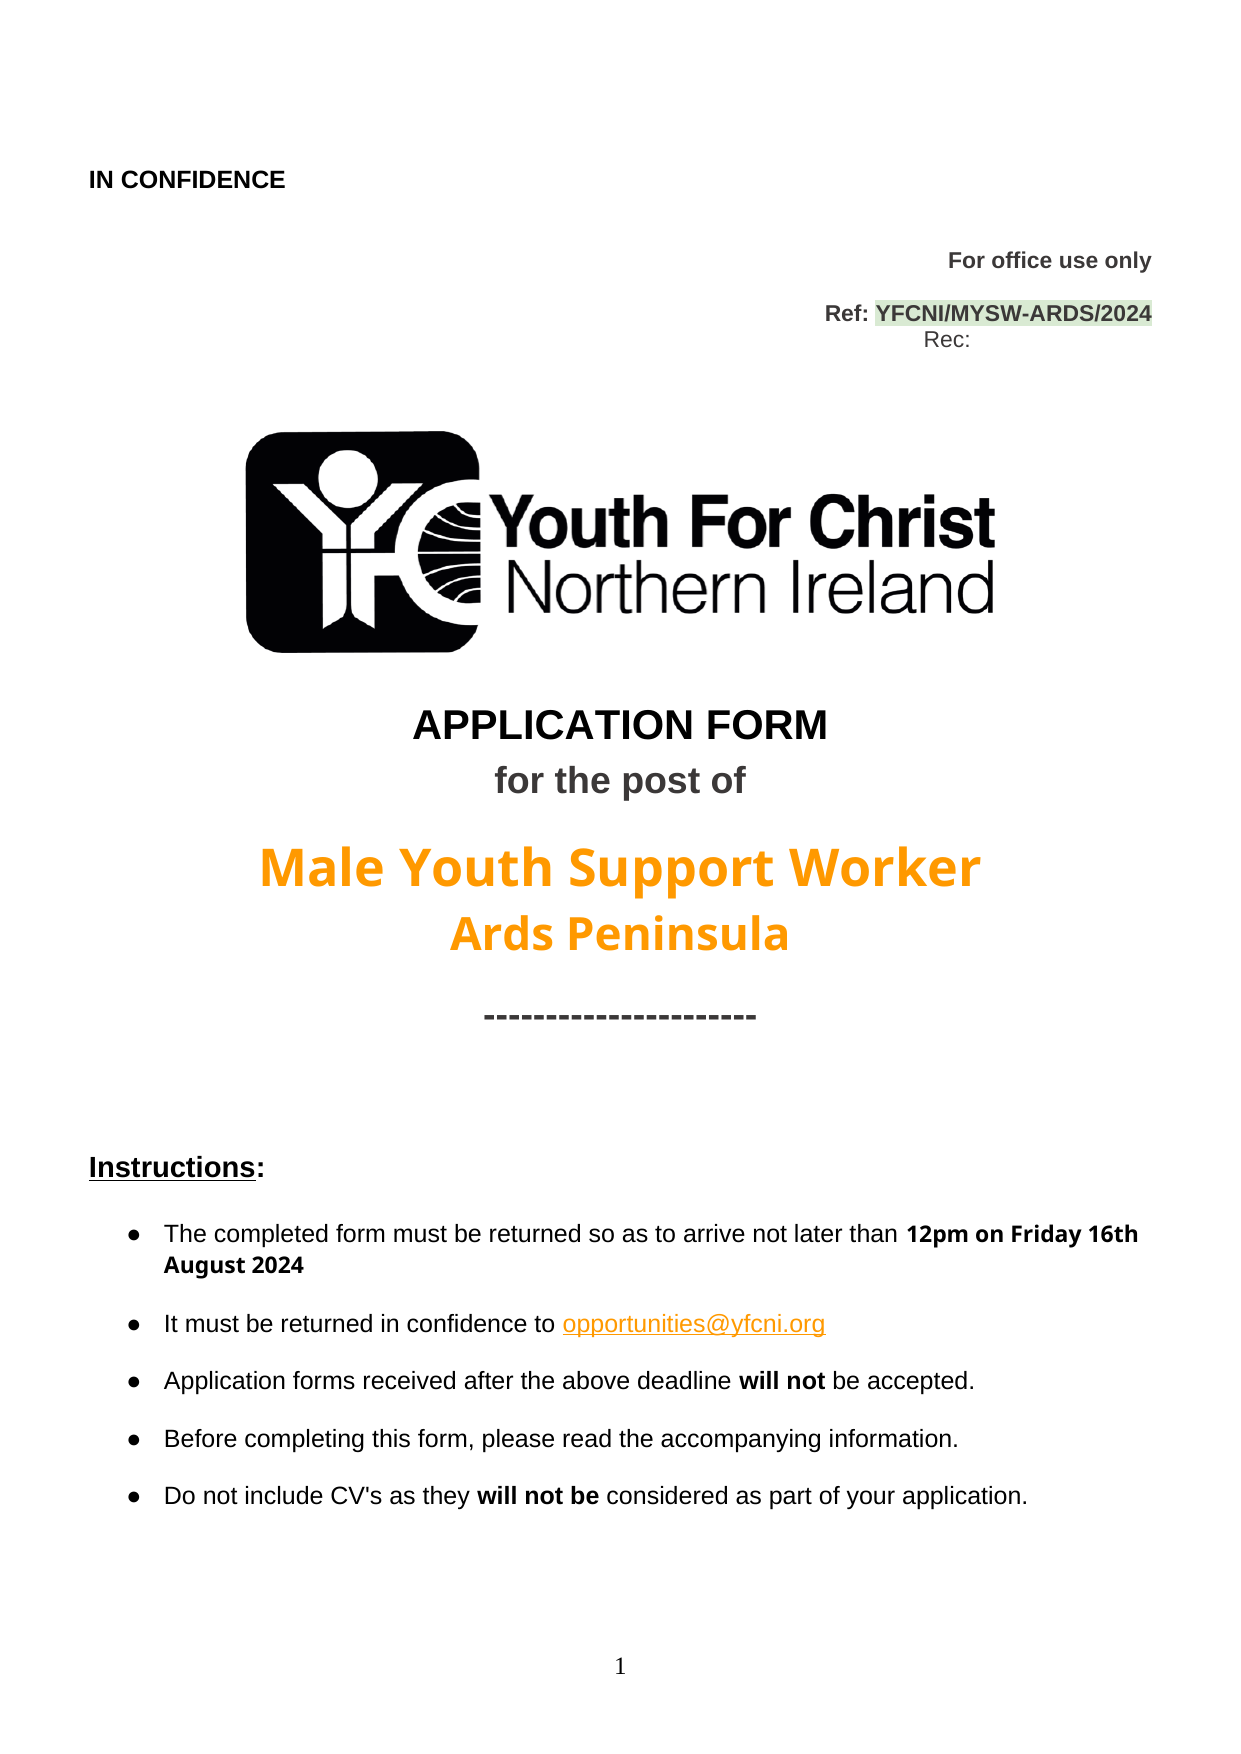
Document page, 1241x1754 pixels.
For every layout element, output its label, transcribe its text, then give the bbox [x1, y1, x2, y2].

subtitle for the post of [89, 758, 1152, 801]
text For office use only [89, 247, 1152, 273]
text Rec: [89, 326, 1152, 352]
list It must be returned in confidence to opportunities@yfcni.org [126, 1309, 1152, 1337]
text Instructions: [89, 1150, 1152, 1184]
text Ards Peninsula [89, 901, 1152, 963]
picture [245, 431, 995, 653]
text APPLICATION FORM [89, 701, 1152, 749]
text ---------------------- [89, 992, 1152, 1035]
text IN CONFIDENCE [89, 165, 1152, 194]
text Ref: YFCNI/MYSW-ARDS/2024 [89, 299, 1152, 326]
list Before completing this form, please read the accompanying information. [126, 1424, 1152, 1452]
list Do not include CV's as they will not be considered as part of your application. [126, 1481, 1152, 1510]
list Application forms received after the above deadline will not be accepted. [126, 1366, 1152, 1395]
text Male Youth Support Worker [89, 830, 1152, 901]
list The completed form must be returned so as to arrive not later than 12pm on Friday 16th August 2024 [126, 1217, 1152, 1280]
